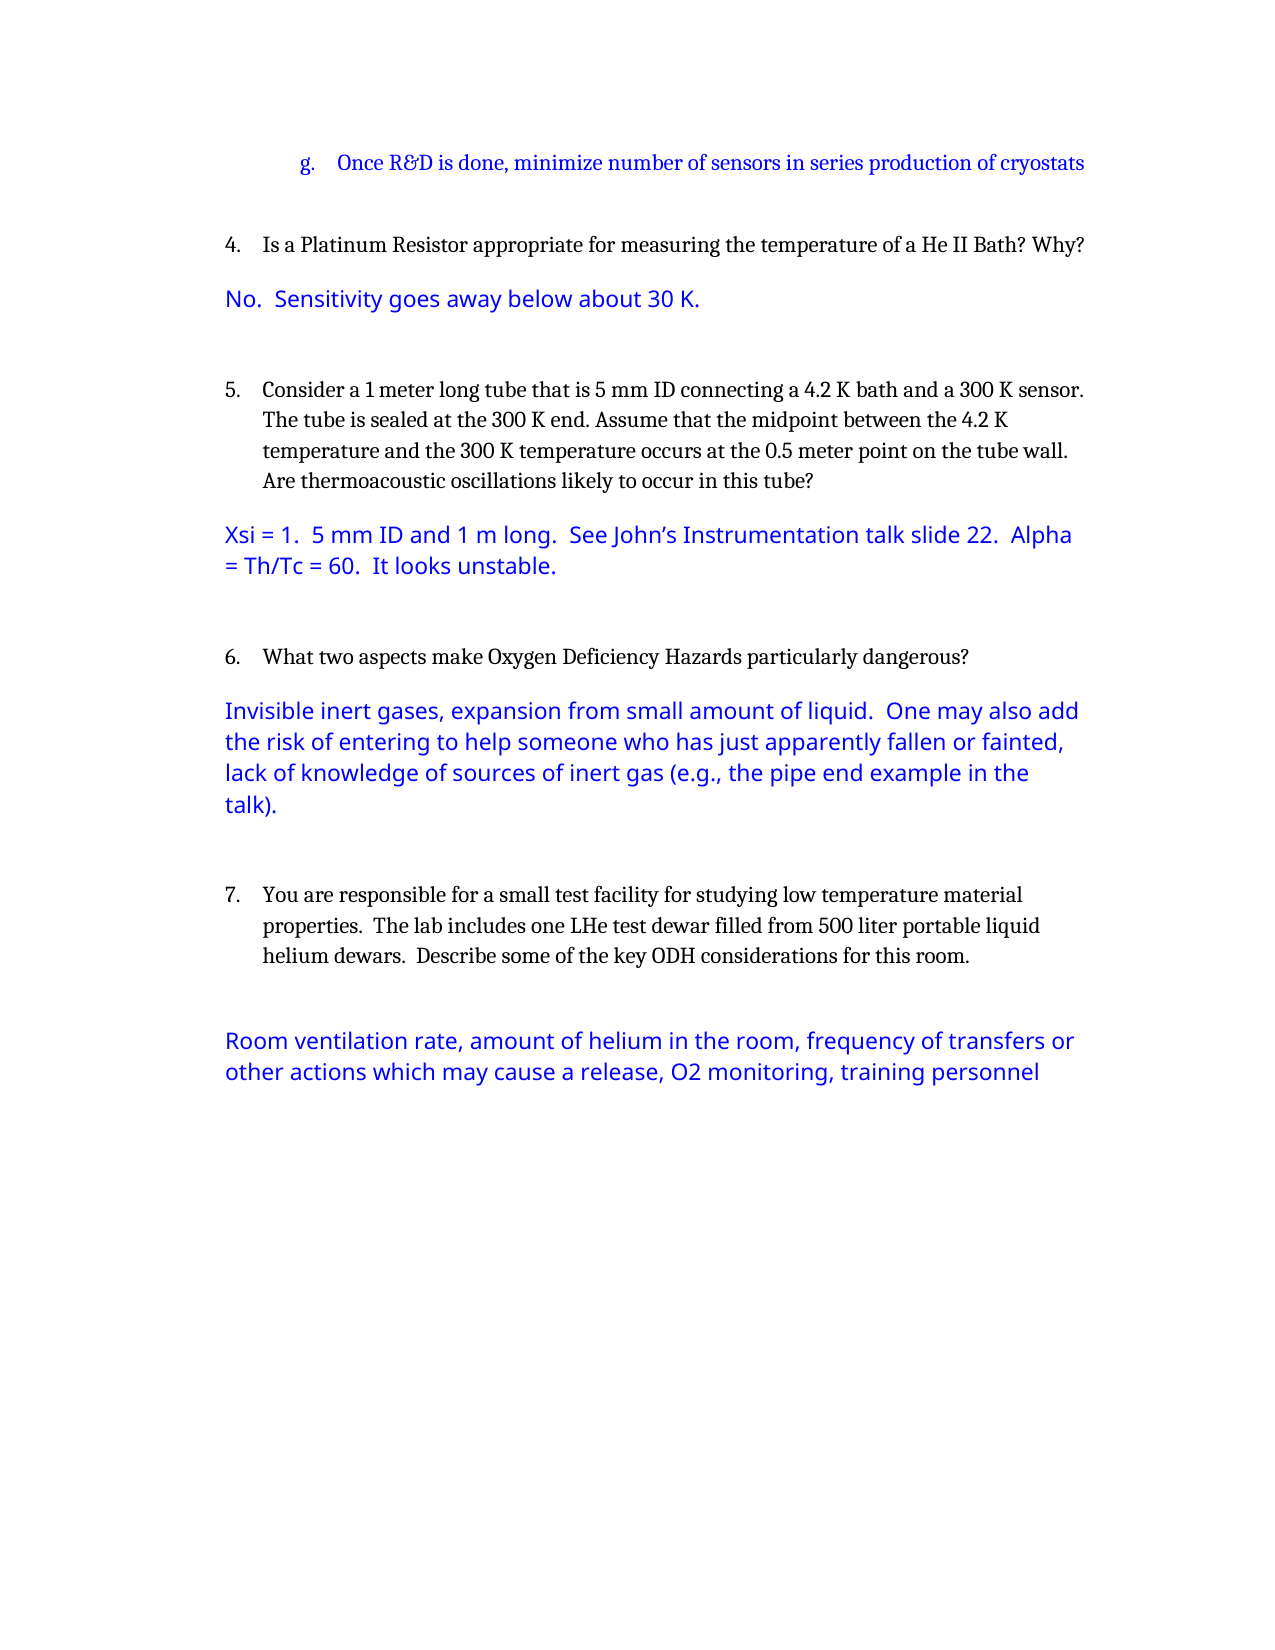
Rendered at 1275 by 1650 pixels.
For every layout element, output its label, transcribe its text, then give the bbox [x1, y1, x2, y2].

list You are responsible for a small test facility for studying low temperature material properties. The lab includes one LHe test dewar filled from 500 liter portable liquid helium dewars. Describe some of the key ODH considerations for this room. [225, 882, 1087, 969]
list Is a Platinum Resistor appropriate for measuring the temperature of a He II Bath? Why? [225, 232, 1087, 259]
list Once R&D is done, minimize number of sensors in series production of cryostats [300, 150, 1087, 176]
text Invisible inert gases, expansion from small amount of liquid. One may also add the risk of entering to help someone who has just apparently fallen or fainted, lack of knowledge of sources of inert gas (e.g., the pipe end example in the talk). [225, 695, 1087, 820]
text Room ventilation rate, amount of helium in the room, frequency of transfers or other actions which may cause a release, O2 monitoring, training personnel [225, 1025, 1087, 1087]
text Xsi = 1. 5 mm ID and 1 m long. See John’s Instrumentation talk slide 22. Alpha = Th/Tc = 60. It looks unstable. [225, 519, 1087, 581]
list What two aspects make Oxygen Deficiency Hazards particularly dangerous? [225, 644, 1087, 670]
text No. Sensitivity goes away below about 30 K. [225, 283, 1087, 314]
list Consider a 1 meter long tube that is 5 mm ID connecting a 4.2 K bath and a 300 K sensor. The tube is sealed at the 300 K end. Assume that the midpoint between the 4.2 K temperature and the 300 K temperature occurs at the 0.5 meter point on the tube wall. Are thermoacoustic oscillations likely to occur in this tube? [225, 377, 1087, 494]
